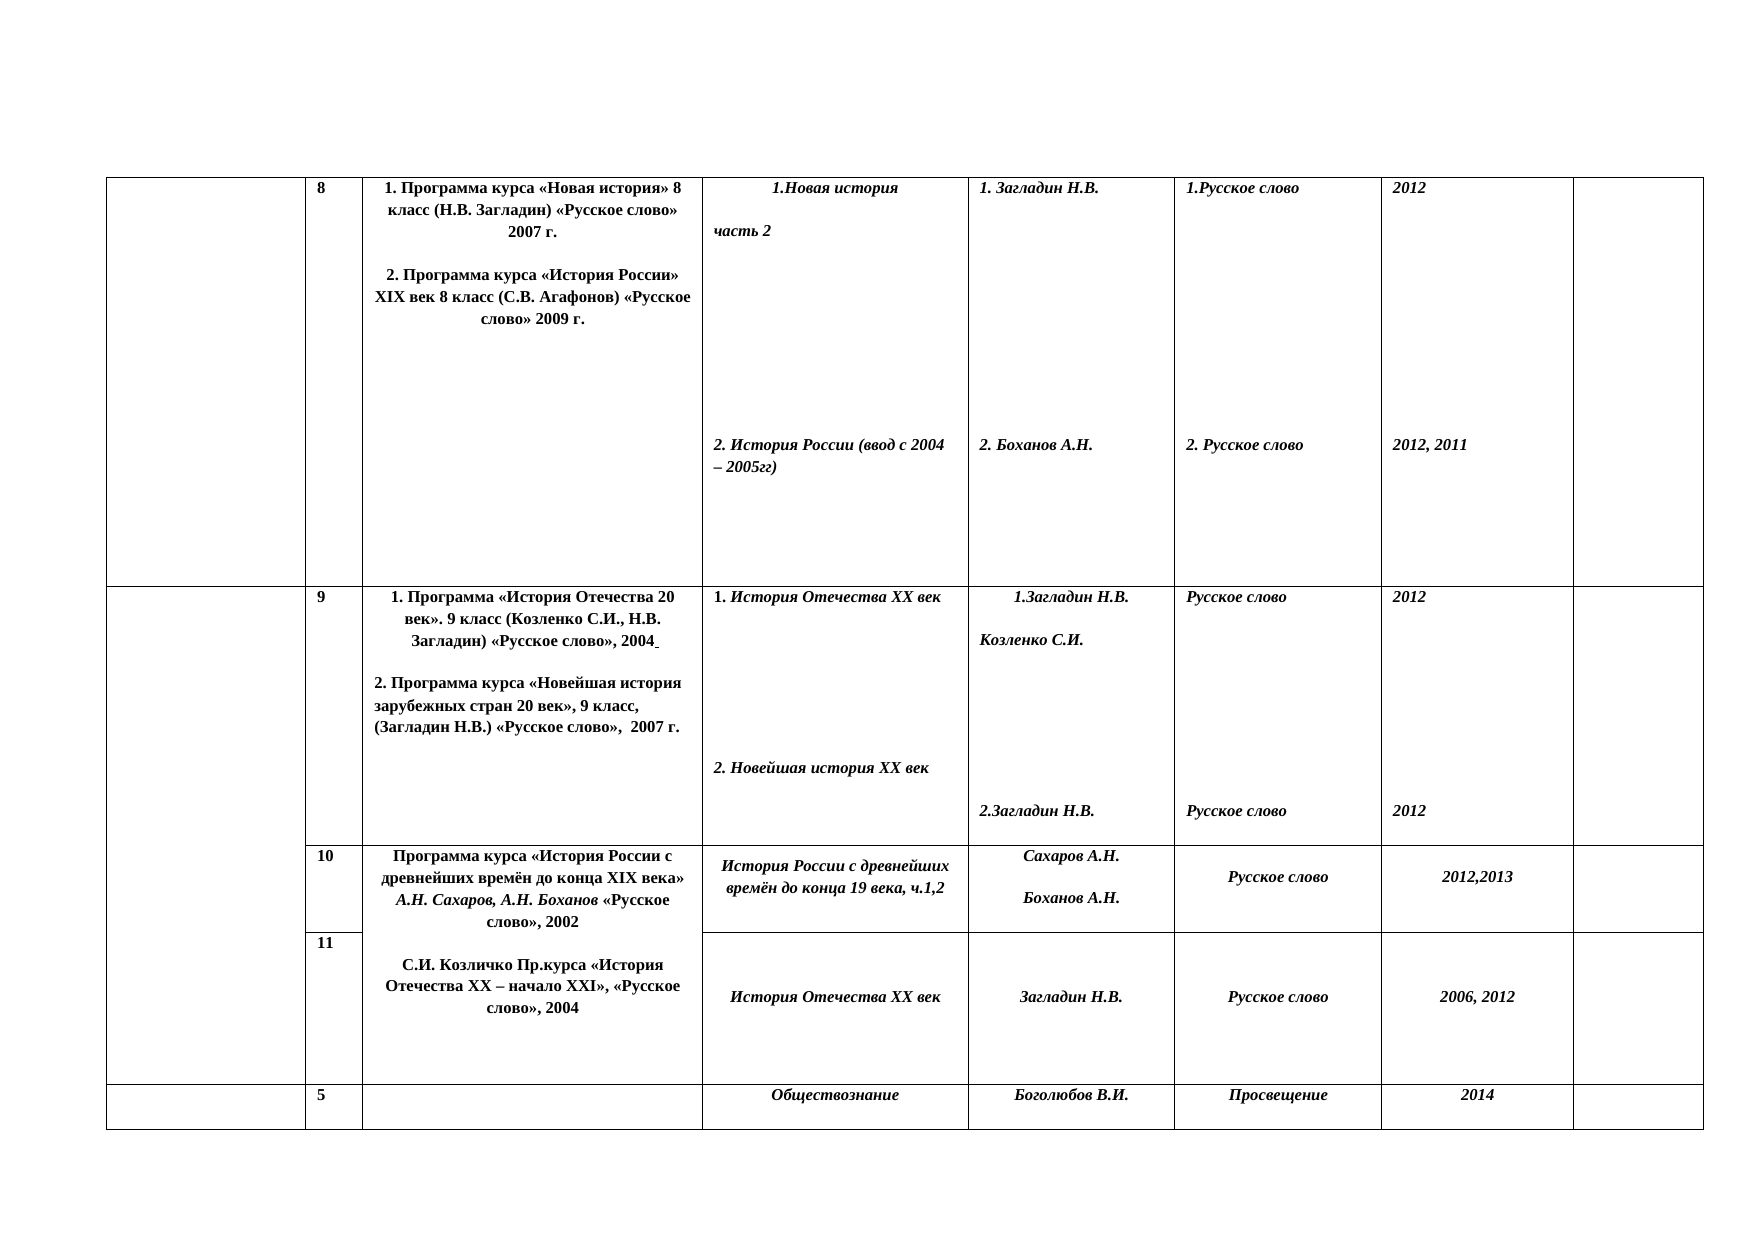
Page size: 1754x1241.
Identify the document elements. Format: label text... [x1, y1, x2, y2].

table_cell Боголюбов В.И. [969, 1085, 1174, 1129]
table_cell Обществознание [703, 1085, 968, 1129]
table_cell 2006, 2012 [1382, 933, 1573, 1084]
table_cell [107, 1085, 305, 1129]
table_cell 2014 [1382, 1085, 1573, 1129]
table_cell 1. История Отечества XX век 2. Новейшая история XX век [703, 587, 968, 844]
table_cell Загладин Н.В. [969, 933, 1174, 1084]
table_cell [1175, 178, 1381, 586]
table_cell 1.Загладин Н.В. Козленко С.И. 2.Загладин Н.В. [969, 587, 1174, 844]
table_cell [1574, 587, 1703, 844]
table_cell 10 [306, 846, 362, 932]
table_cell 1. Программа курса «Новая история» 8 класс (Н.В. Загладин) «Русское слово» . 2. Программа курса «История России» XIX век 8 класс (С.В. Агафонов) «Русское слово» . [363, 178, 702, 586]
table_cell Просвещение [1175, 1085, 1381, 1129]
table_cell 5 [306, 1085, 362, 1129]
table_cell [1574, 846, 1703, 932]
table_cell История России с древнейших времён до конца 19 века, ч.1,2 [703, 846, 968, 932]
table_cell [363, 1085, 702, 1129]
table_cell История Отечества ХХ век [703, 933, 968, 1084]
table_cell Программа курса «История России с древнейших времён до конца XIX века» А.Н. Сахаров, А.Н. Боханов «Русское слово», 2002 С.И. Козличко Пр.курса «История Отечества XX – начало XXI», «Русское слово», 2004 [363, 846, 702, 1084]
table_cell Сахаров А.Н. Боханов А.Н. [969, 846, 1174, 932]
table_cell 2012,2013 [1382, 846, 1573, 932]
table_cell Русское слово [1175, 846, 1381, 932]
table_cell 2012 2012, 2011 [1382, 178, 1573, 586]
table_cell 2012 2012 [1382, 587, 1573, 844]
table_cell 8 [306, 178, 362, 586]
table_cell [1574, 933, 1703, 1084]
table_cell [1574, 178, 1703, 586]
table_cell 1.Новая история часть 2 2. История России (ввод с 2004 – 2005гг) [703, 178, 968, 586]
table_cell 1. Программа «История Отечества 20 век». 9 класс (Козленко С.И., Н.В. Загладин) «Русское слово», 2004 2. Программа курса «Новейшая история зарубежных стран 20 век», 9 класс, (Загладин Н.В.) «Русское слово», . [363, 587, 702, 844]
table_cell [107, 587, 305, 1084]
table_cell [1574, 1085, 1703, 1129]
table_cell 11 [306, 933, 362, 1084]
table_cell 1. Загладин Н.В. 2. Боханов А.Н. [969, 178, 1174, 586]
table_cell Русское слово Русское слово [1175, 587, 1381, 844]
table_cell 9 [306, 587, 362, 844]
table_cell Русское слово [1175, 933, 1381, 1084]
